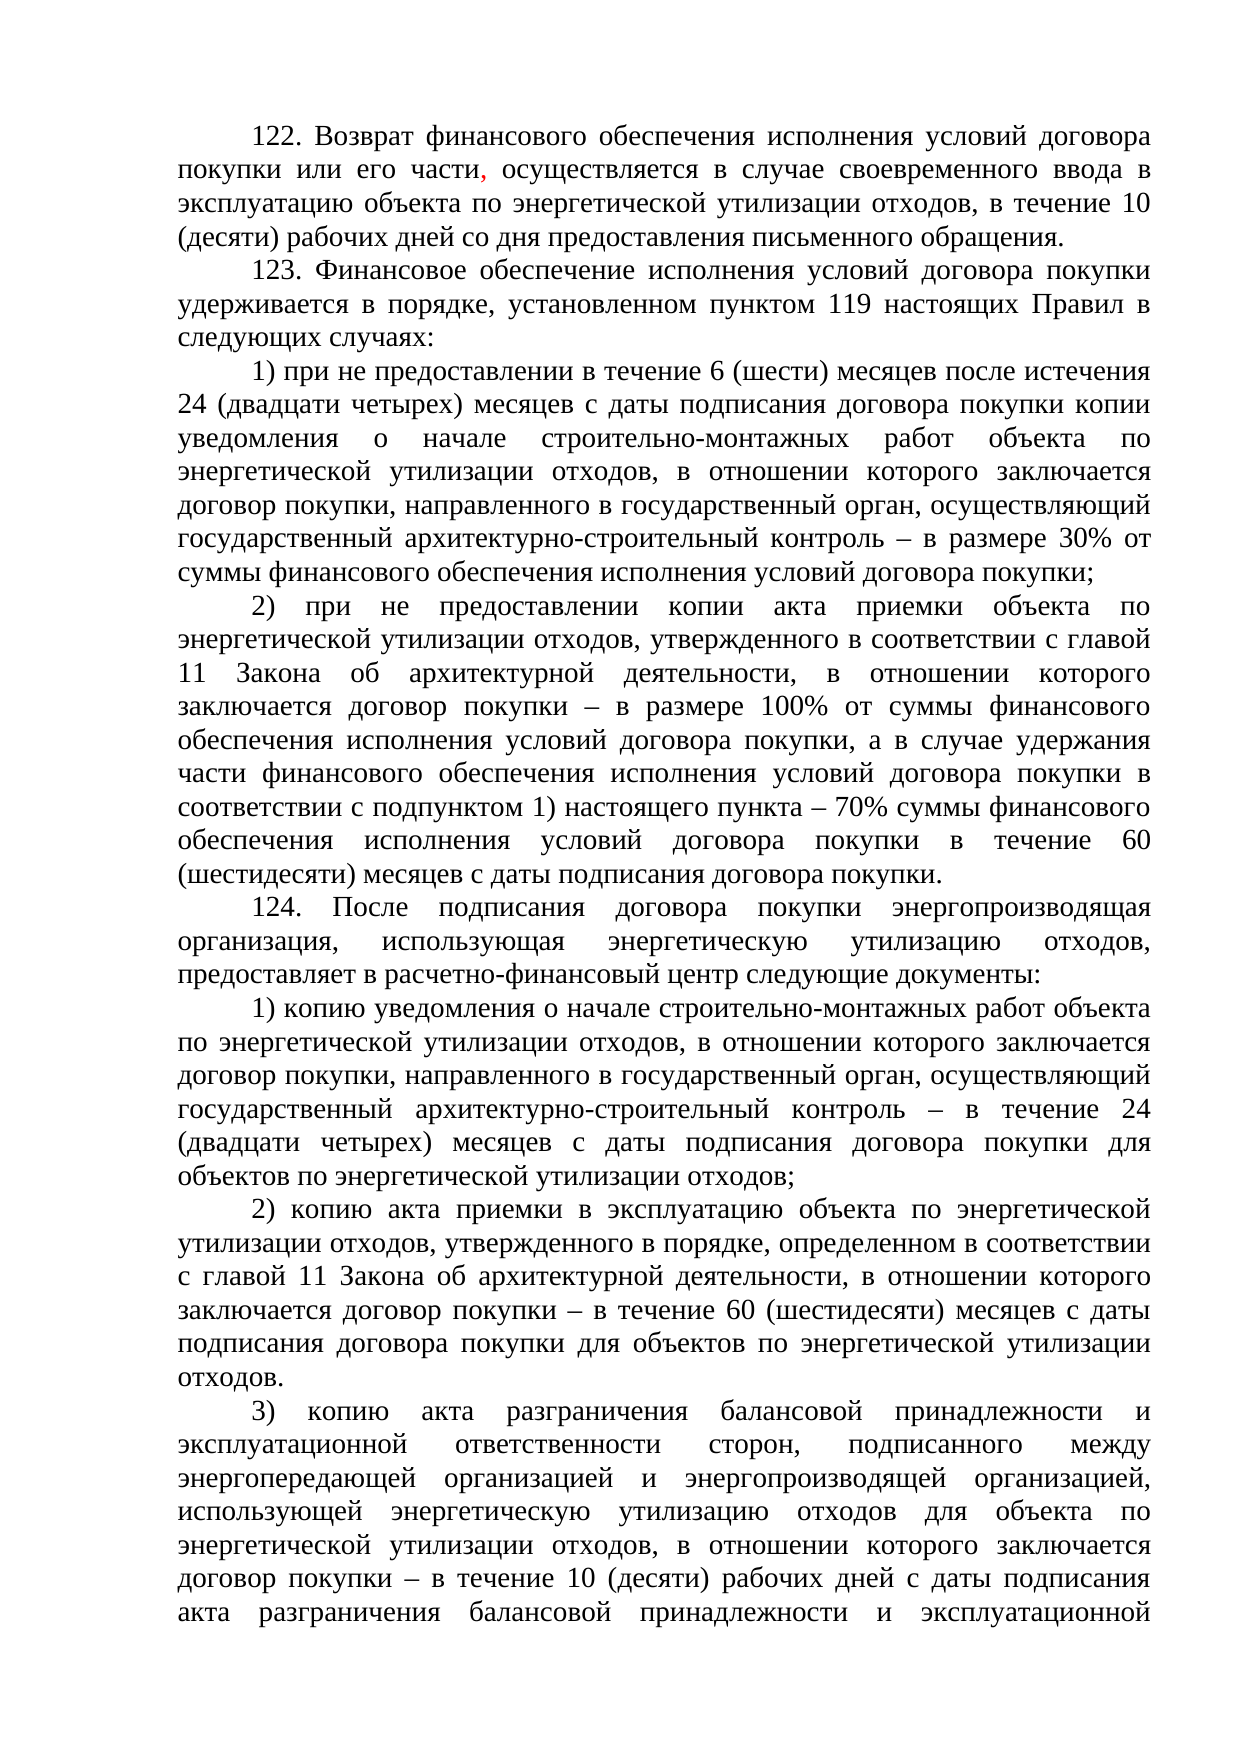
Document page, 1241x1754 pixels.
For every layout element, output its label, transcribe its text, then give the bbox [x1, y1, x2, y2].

text 124. После подписания договора покупки энергопроизводящая организация, использующая энергетическую утилизацию отходов, предоставляет в расчетно-финансовый центр следующие документы: [177, 889, 1152, 990]
text 123. Финансовое обеспечение исполнения условий договора покупки удерживается в порядке, установленном пунктом 119 настоящих Правил в следующих случаях: [177, 252, 1152, 353]
text 2) копию акта приемки в эксплуатацию объекта по энергетической утилизации отходов, утвержденного в порядке, определенном в соответствии с главой 11 Закона об архитектурной деятельности, в отношении которого заключается договор покупки – в течение 60 (шестидесяти) месяцев с даты подписания договора покупки для объектов по энергетической утилизации отходов. [177, 1191, 1152, 1393]
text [177, 1393, 1152, 1627]
text 2) при не предоставлении копии акта приемки объекта по энергетической утилизации отходов, утвержденного в соответствии с главой 11 Закона об архитектурной деятельности, в отношении которого заключается договор покупки – в размере 100% от суммы финансового обеспечения исполнения условий договора покупки, а в случае удержания части финансового обеспечения исполнения условий договора покупки в соответствии с подпунктом 1) настоящего пункта – 70% суммы финансового обеспечения исполнения условий договора покупки в течение 60 (шестидесяти) месяцев с даты подписания договора покупки. [177, 588, 1152, 889]
text 122. Возврат финансового обеспечения исполнения условий договора покупки или его части, осуществляется в случае своевременного ввода в эксплуатацию объекта по энергетической утилизации отходов, в течение 10 (десяти) рабочих дней со дня предоставления письменного обращения. [177, 118, 1152, 252]
text 1) при не предоставлении в течение 6 (шести) месяцев после истечения 24 (двадцати четырех) месяцев с даты подписания договора покупки копии уведомления о начале строительно-монтажных работ объекта по энергетической утилизации отходов, в отношении которого заключается договор покупки, направленного в государственный орган, осуществляющий государственный архитектурно-строительный контроль – в размере 30% от суммы финансового обеспечения исполнения условий договора покупки; [177, 353, 1152, 588]
text 1) копию уведомления о начале строительно-монтажных работ объекта по энергетической утилизации отходов, в отношении которого заключается договор покупки, направленного в государственный орган, осуществляющий государственный архитектурно-строительный контроль – в течение 24 (двадцати четырех) месяцев с даты подписания договора покупки для объектов по энергетической утилизации отходов; [177, 990, 1152, 1191]
